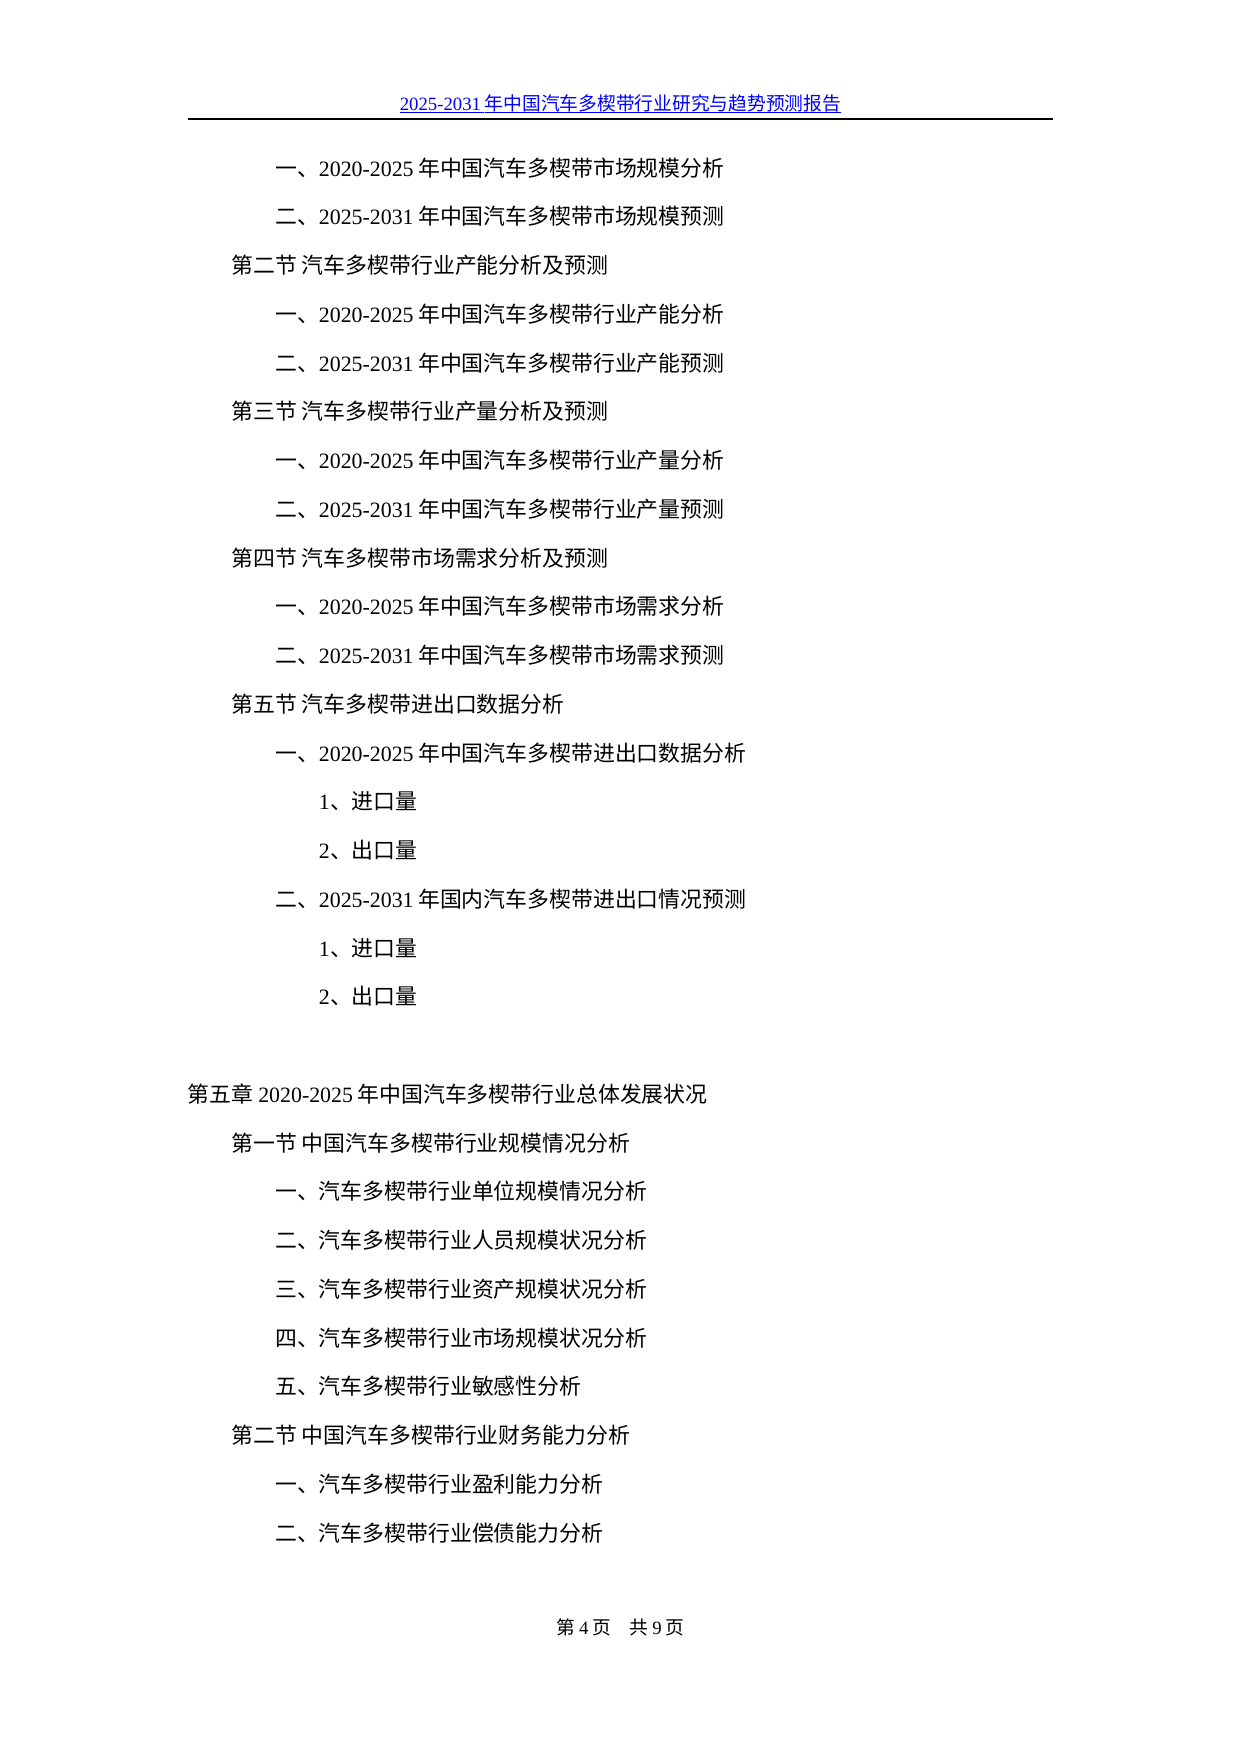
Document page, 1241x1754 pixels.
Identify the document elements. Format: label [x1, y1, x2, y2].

text [187, 150, 1053, 1548]
